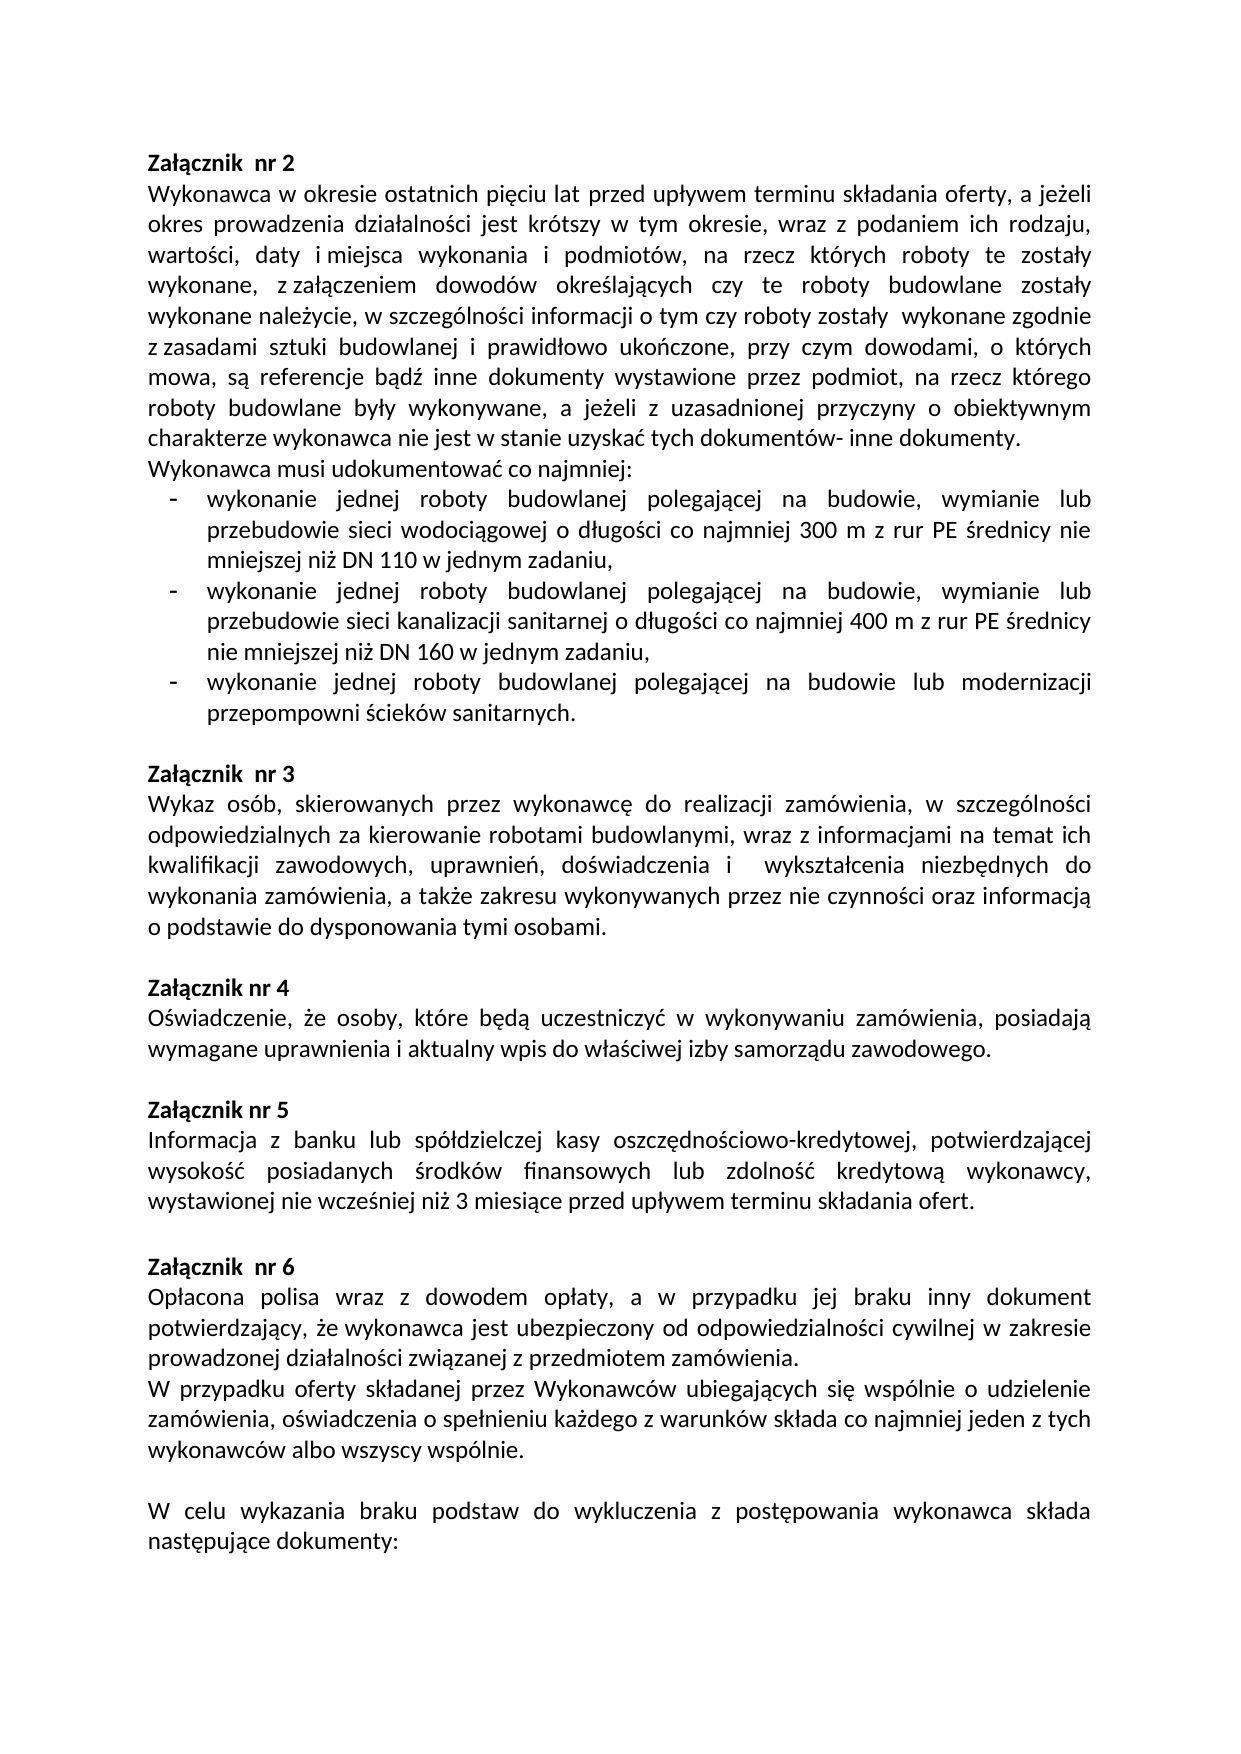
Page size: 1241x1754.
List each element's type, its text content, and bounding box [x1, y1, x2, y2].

text Załącznik nr 6 [148, 1251, 1093, 1281]
text Wykonawca musi udokumentować co najmniej: [148, 453, 1093, 483]
text W przypadku oferty składanej przez Wykonawców ubiegających się wspólnie o udzielenie zamówienia, oświadczenia o spełnieniu każdego z warunków składa co najmniej jeden z tych wykonawców albo wszyscy wspólnie. [148, 1373, 1093, 1464]
text W celu wykazania braku podstaw do wykluczenia z postępowania wykonawca składa następujące dokumenty: [148, 1495, 1093, 1556]
list wykonanie jednej roboty budowlanej polegającej na budowie, wymianie lub przebudowie sieci kanalizacji sanitarnej o długości co najmniej 400 m z rur PE średnicy nie mniejszej niż DN 160 w jednym zadaniu, [169, 575, 1093, 666]
text Oświadczenie, że osoby, które będą uczestniczyć w wykonywaniu zamówienia, posiadają wymagane uprawnienia i aktualny wpis do właściwej izby samorządu zawodowego. [148, 1002, 1093, 1063]
text Załącznik nr 2 [148, 148, 1093, 178]
text Wykaz osób, skierowanych przez wykonawcę do realizacji zamówienia, w szczególności odpowiedzialnych za kierowanie robotami budowlanymi, wraz z informacjami na temat ich kwalifikacji zawodowych, uprawnień, doświadczenia i wykształcenia niezbędnych do wykonania zamówienia, a także zakresu wykonywanych przez nie czynności oraz informacją o podstawie do dysponowania tymi osobami. [148, 788, 1093, 941]
list wykonanie jednej roboty budowlanej polegającej na budowie lub modernizacji przepompowni ścieków sanitarnych. [169, 666, 1093, 727]
text Opłacona polisa wraz z dowodem opłaty, a w przypadku jej braku inny dokument potwierdzający, że wykonawca jest ubezpieczony od odpowiedzialności cywilnej w zakresie prowadzonej działalności związanej z przedmiotem zamówienia. [148, 1281, 1093, 1373]
list wykonanie jednej roboty budowlanej polegającej na budowie, wymianie lub przebudowie sieci wodociągowej o długości co najmniej 300 m z rur PE średnicy nie mniejszej niż DN 110 w jednym zadaniu, [169, 483, 1093, 575]
text Wykonawca w okresie ostatnich pięciu lat przed upływem terminu składania oferty, a jeżeli okres prowadzenia działalności jest krótszy w tym okresie, wraz z podaniem ich rodzaju, wartości, daty i miejsca wykonania i podmiotów, na rzecz których roboty te zostały wykonane, z załączeniem dowodów określających czy te roboty budowlane zostały wykonane należycie, w szczególności informacji o tym czy roboty zostały wykonane zgodnie z zasadami sztuki budowlanej i prawidłowo ukończone, przy czym dowodami, o których mowa, są referencje bądź inne dokumenty wystawione przez podmiot, na rzecz którego roboty budowlane były wykonywane, a jeżeli z uzasadnionej przyczyny o obiektywnym charakterze wykonawca nie jest w stanie uzyskać tych dokumentów- inne dokumenty. [148, 178, 1093, 453]
text Załącznik nr 4 [148, 972, 1093, 1002]
text Załącznik nr 3 [148, 758, 1093, 788]
text Informacja z banku lub spółdzielczej kasy oszczędnościowo-kredytowej, potwierdzającej wysokość posiadanych środków finansowych lub zdolność kredytową wykonawcy, wystawionej nie wcześniej niż 3 miesiące przed upływem terminu składania ofert. [148, 1124, 1093, 1216]
text Załącznik nr 5 [148, 1094, 1093, 1124]
